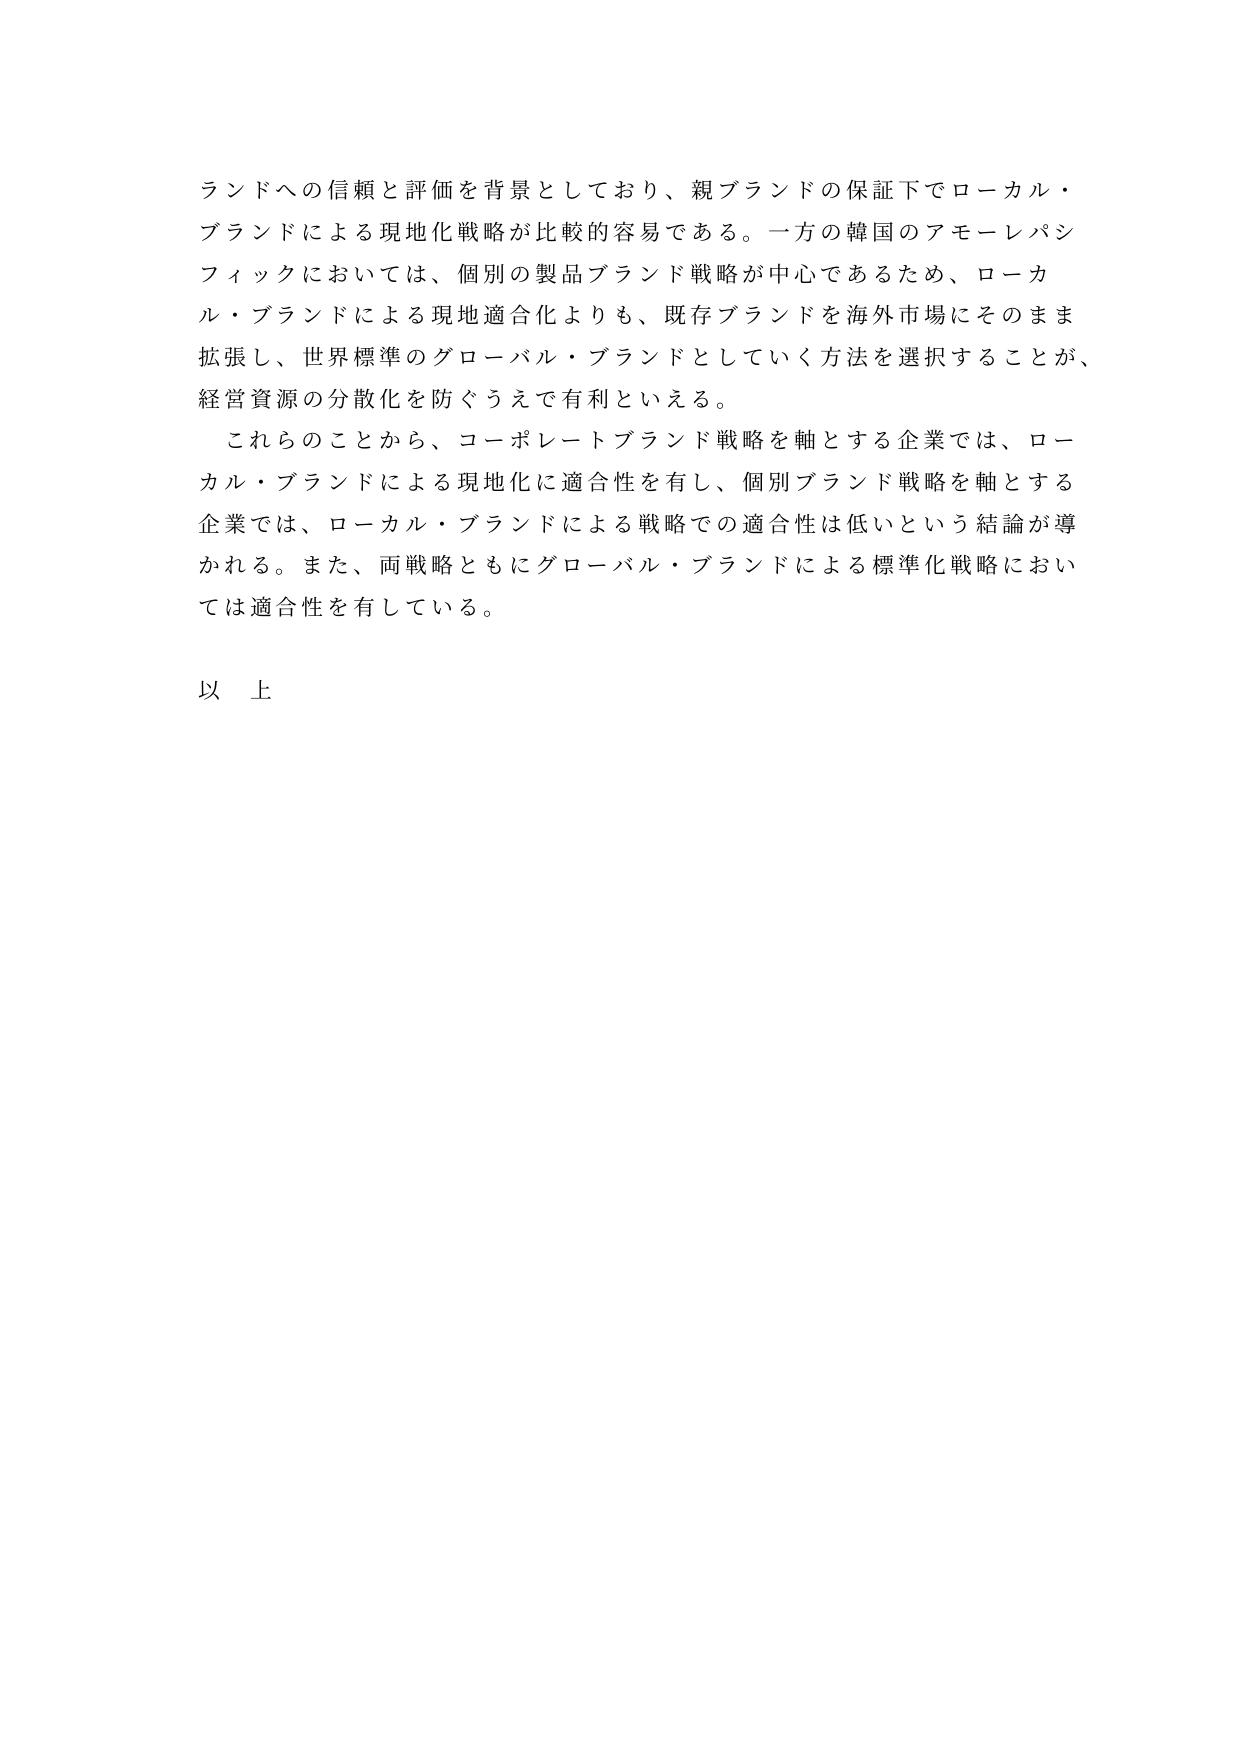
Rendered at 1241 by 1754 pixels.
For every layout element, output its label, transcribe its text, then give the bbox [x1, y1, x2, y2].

text 以 上 [195, 627, 1080, 710]
text これらのことから、コーポレートブランド戦略を軸とする企業では、ローカル・ブランドによる現地化に適合性を有し、個別ブランド戦略を軸とする企業では、ローカル・ブランドによる戦略での適合性は低いという結論が導かれる。また、両戦略ともにグローバル・ブランドによる標準化戦略においては適合性を有している。 [195, 419, 1080, 627]
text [172, 169, 1080, 419]
